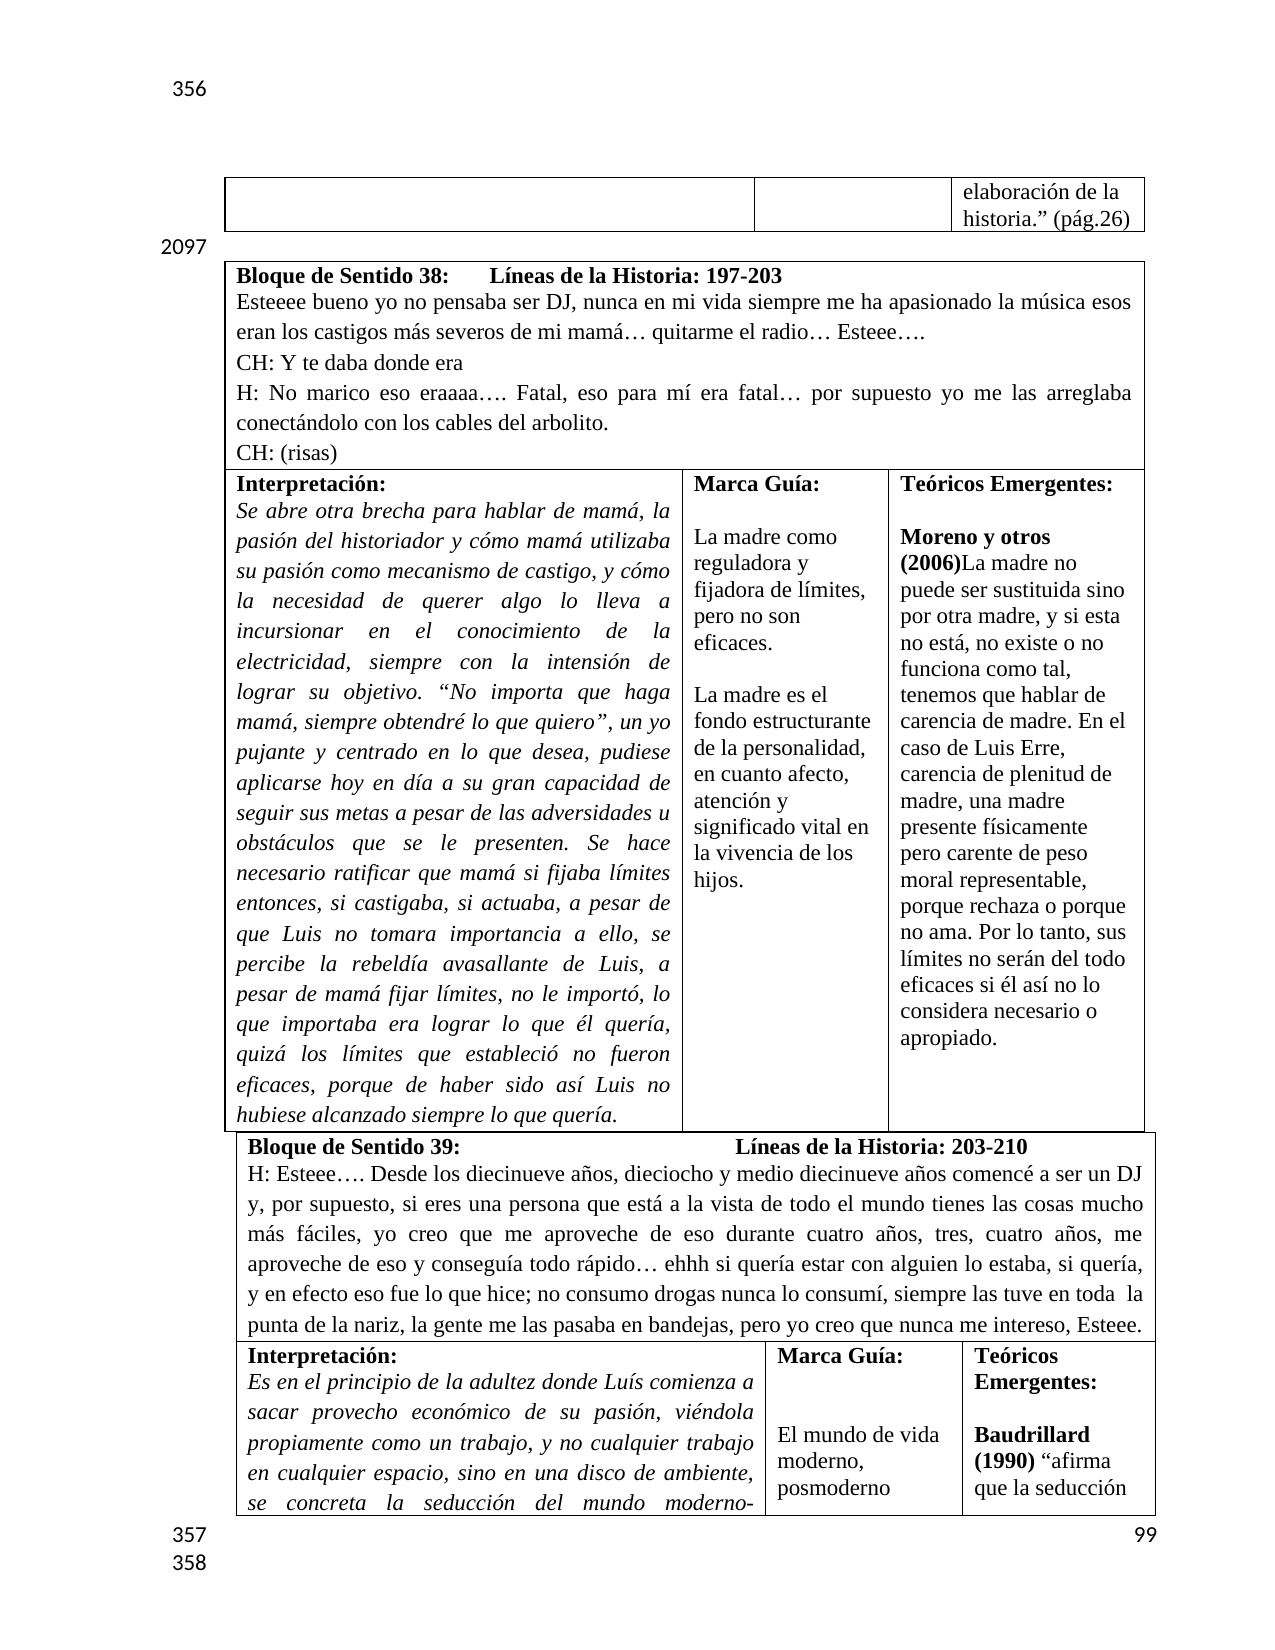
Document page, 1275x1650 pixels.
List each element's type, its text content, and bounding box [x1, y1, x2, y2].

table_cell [952, 178, 1144, 231]
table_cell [755, 178, 951, 231]
table_cell Marca Guía: La madre como reguladora y fijadora de límites, pero no son eficaces. La madre es el fondo estructurante de la personalidad, en cuanto afecto, atención y significado vital en la vivencia de los hijos. [683, 470, 888, 1131]
table_header Bloque de Sentido 39: Líneas de la Historia: 203-210 H: Esteee…. Desde los diecinueve años, dieciocho y medio diecinueve años comencé a ser un DJ y, por supuesto, si eres una persona que está a la vista de todo el mundo tienes las cosas mucho más fáciles, yo creo que me aproveche de eso durante cuatro años, tres, cuatro años, me aproveche de eso y conseguía todo rápido… ehhh si quería estar con alguien lo estaba, si quería, y en efecto eso fue lo que hice; no consumo drogas nunca lo consumí, siempre las tuve en toda la punta de la nariz, la gente me las pasaba en bandejas, pero yo creo que nunca me intereso, Esteee. [237, 1133, 1155, 1341]
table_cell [226, 178, 754, 231]
table_cell Teóricos Emergentes: Moreno y otros (2006)La madre no puede ser sustituida sino por otra madre, y si esta no está, no existe o no funciona como tal, tenemos que hablar de carencia de madre. En el caso de Luis Erre, carencia de plenitud de madre, una madre presente físicamente pero carente de peso moral representable, porque rechaza o porque no ama. Por lo tanto, sus límites no serán del todo eficaces si él así no lo considera necesario o apropiado. [889, 470, 1144, 1131]
table_cell Interpretación: Se abre otra brecha para hablar de mamá, la pasión del historiador y cómo mamá utilizaba su pasión como mecanismo de castigo, y cómo la necesidad de querer algo lo lleva a incursionar en el conocimiento de la electricidad, siempre con la intensión de lograr su objetivo. “No importa que haga mamá, siempre obtendré lo que quiero”, un yo pujante y centrado en lo que desea, pudiese aplicarse hoy en día a su gran capacidad de seguir sus metas a pesar de las adversidades u obstáculos que se le presenten. Se hace necesario ratificar que mamá si fijaba límites entonces, si castigaba, si actuaba, a pesar de que Luis no tomara importancia a ello, se percibe la rebeldía avasallante de Luis, a pesar de mamá fijar límites, no le importó, lo que importaba era lograr lo que él quería, quizá los límites que estableció no fueron eficaces, porque de haber sido así Luis no hubiese alcanzado siempre lo que quería. [226, 470, 682, 1131]
table_header Bloque de Sentido 38: Líneas de la Historia: 197-203 Esteeee bueno yo no pensaba ser DJ, nunca en mi vida siempre me ha apasionado la música esos eran los castigos más severos de mi mamá… quitarme el radio… Esteee…. CH: Y te daba donde era H: No marico eso eraaaa…. Fatal, eso para mí era fatal… por supuesto yo me las arreglaba conectándolo con los cables del arbolito. CH: (risas) [226, 262, 1144, 469]
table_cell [766, 1342, 962, 1515]
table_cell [963, 1342, 1155, 1515]
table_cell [237, 1342, 765, 1515]
